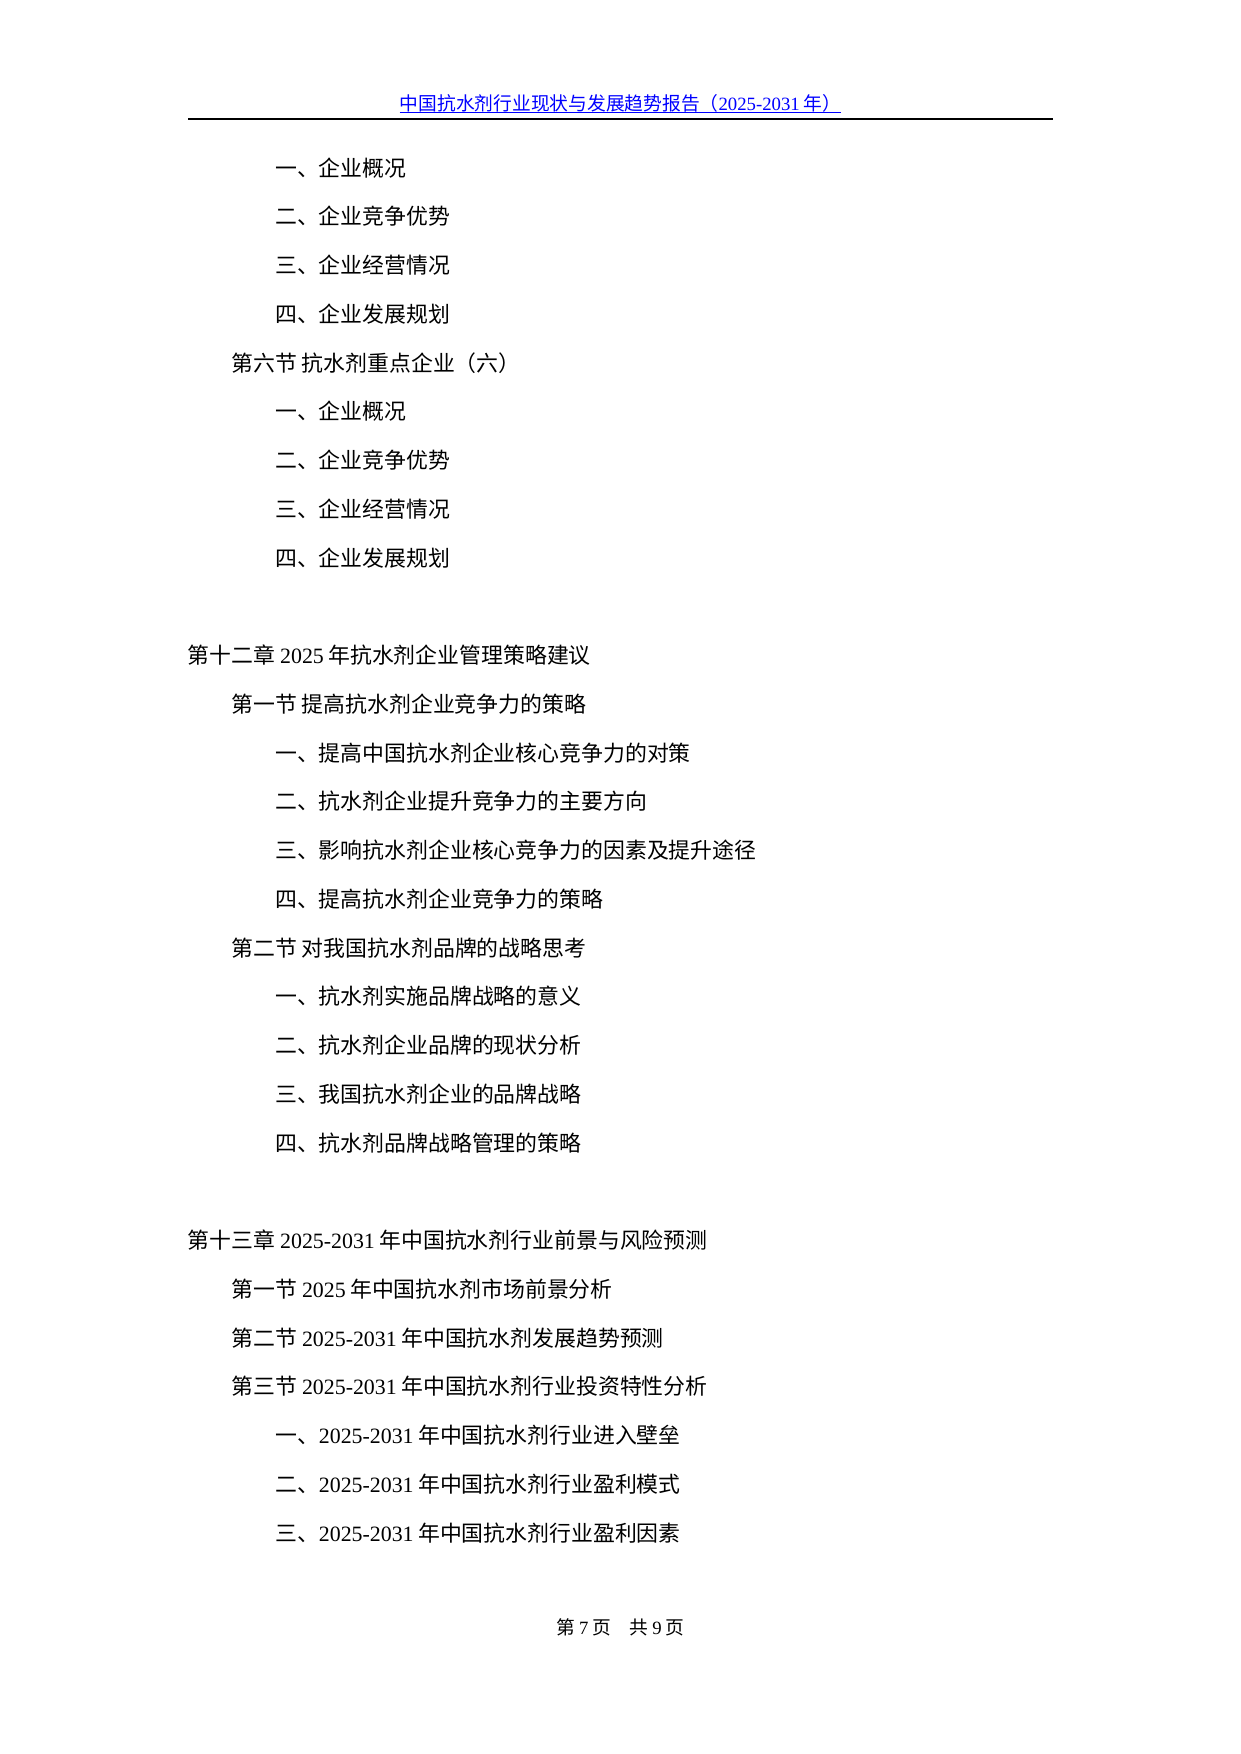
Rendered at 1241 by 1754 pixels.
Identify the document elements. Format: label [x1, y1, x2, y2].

text [187, 150, 1053, 1548]
